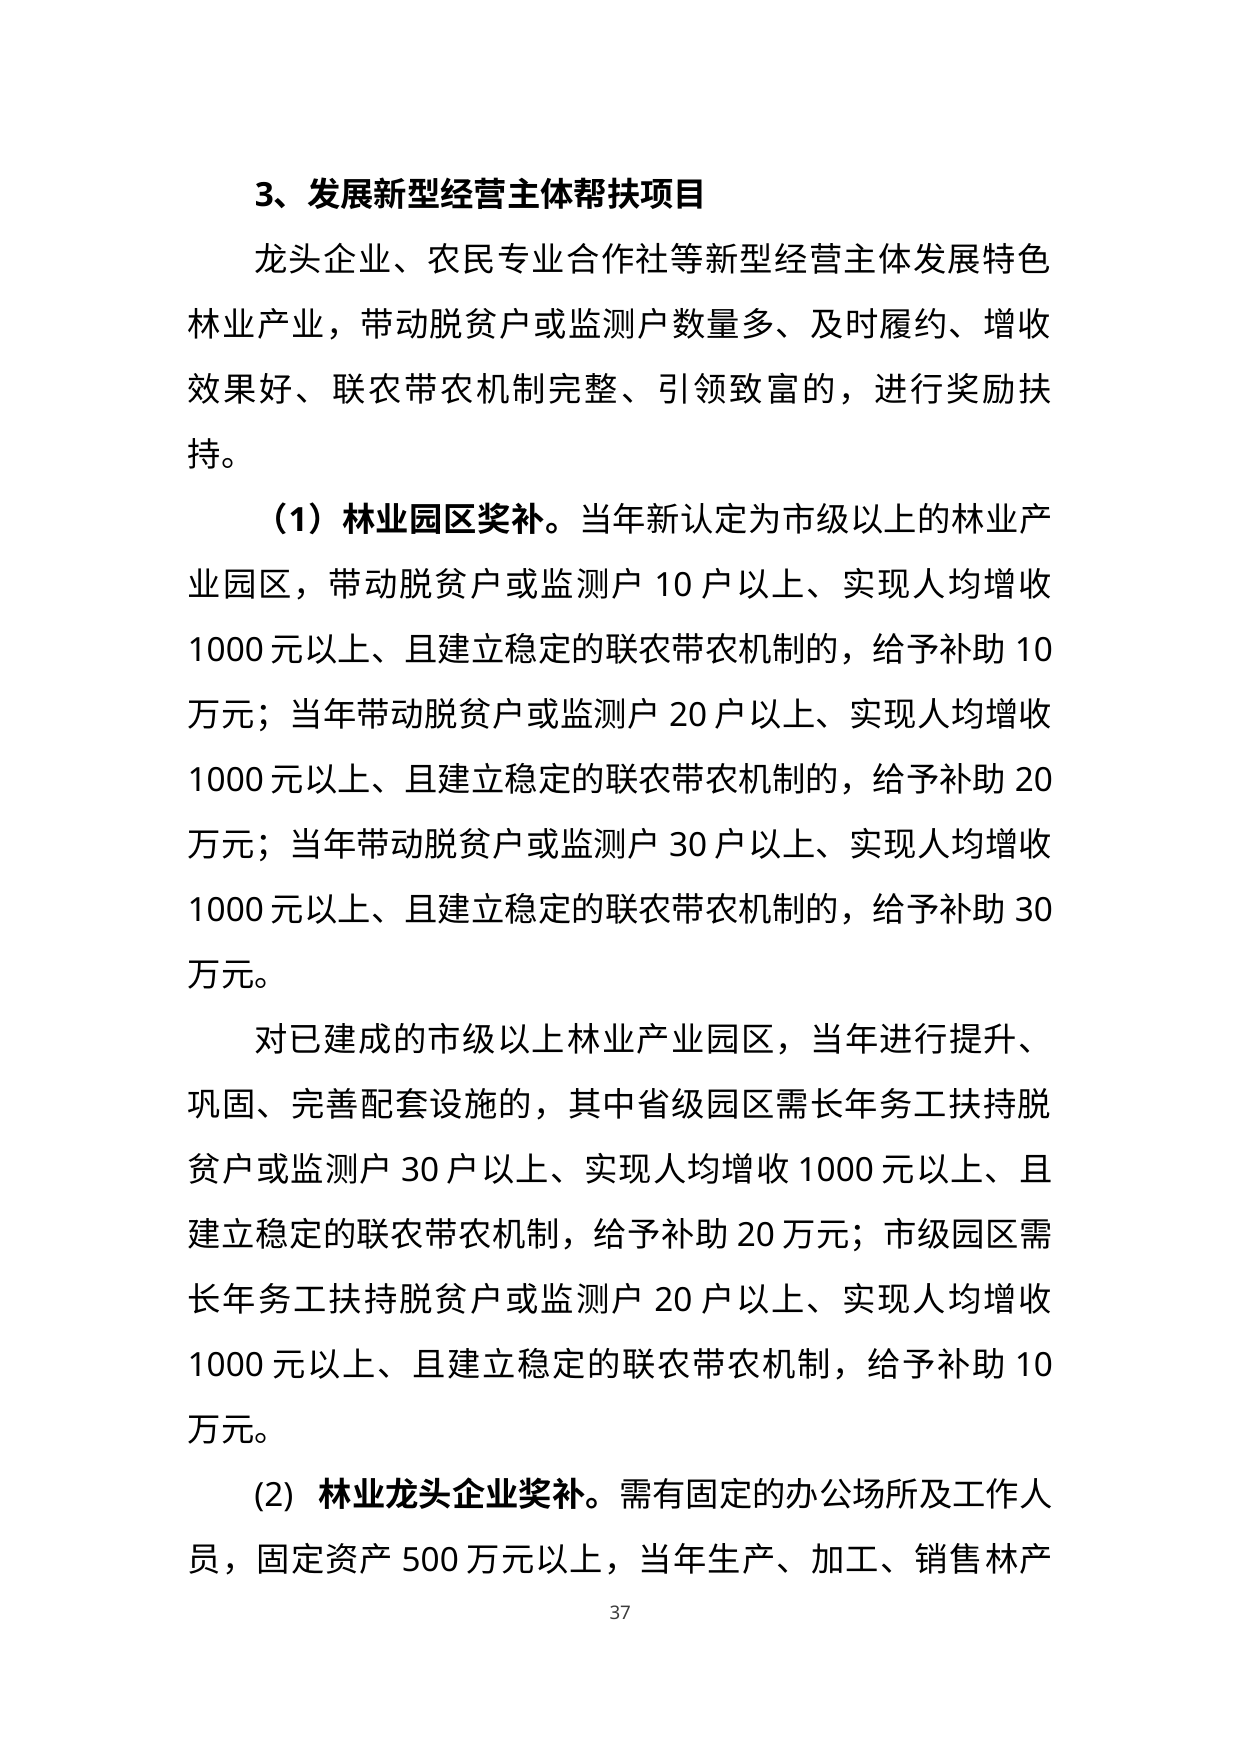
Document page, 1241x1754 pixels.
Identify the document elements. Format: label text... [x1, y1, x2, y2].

list （1）林业园区奖补。当年新认定为市级以上的林业产业园区，带动脱贫户或监测户10户以上、实现人均增收1000元以上、且建立稳定的联农带农机制的，给予补助10万元；当年带动脱贫户或监测户20户以上、实现人均增收1000元以上、且建立稳定的联农带农机制的，给予补助20万元；当年带动脱贫户或监测户30户以上、实现人均增收1000元以上、且建立稳定的联农带农机制的，给予补助30万元。 [187, 485, 1053, 1005]
list 龙头企业、农民专业合作社等新型经营主体发展特色林业产业，带动脱贫户或监测户数量多、及时履约、增收效果好、联农带农机制完整、引领致富的，进行奖励扶持。 [187, 225, 1053, 485]
list 对已建成的市级以上林业产业园区，当年进行提升、巩固、完善配套设施的，其中省级园区需长年务工扶持脱贫户或监测户30户以上、实现人均增收1000元以上、且建立稳定的联农带农机制，给予补助20万元；市级园区需长年务工扶持脱贫户或监测户20户以上、实现人均增收1000元以上、且建立稳定的联农带农机制，给予补助10万元。 [187, 1005, 1053, 1460]
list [187, 1460, 1053, 1590]
list 3、发展新型经营主体帮扶项目 [187, 160, 1053, 225]
